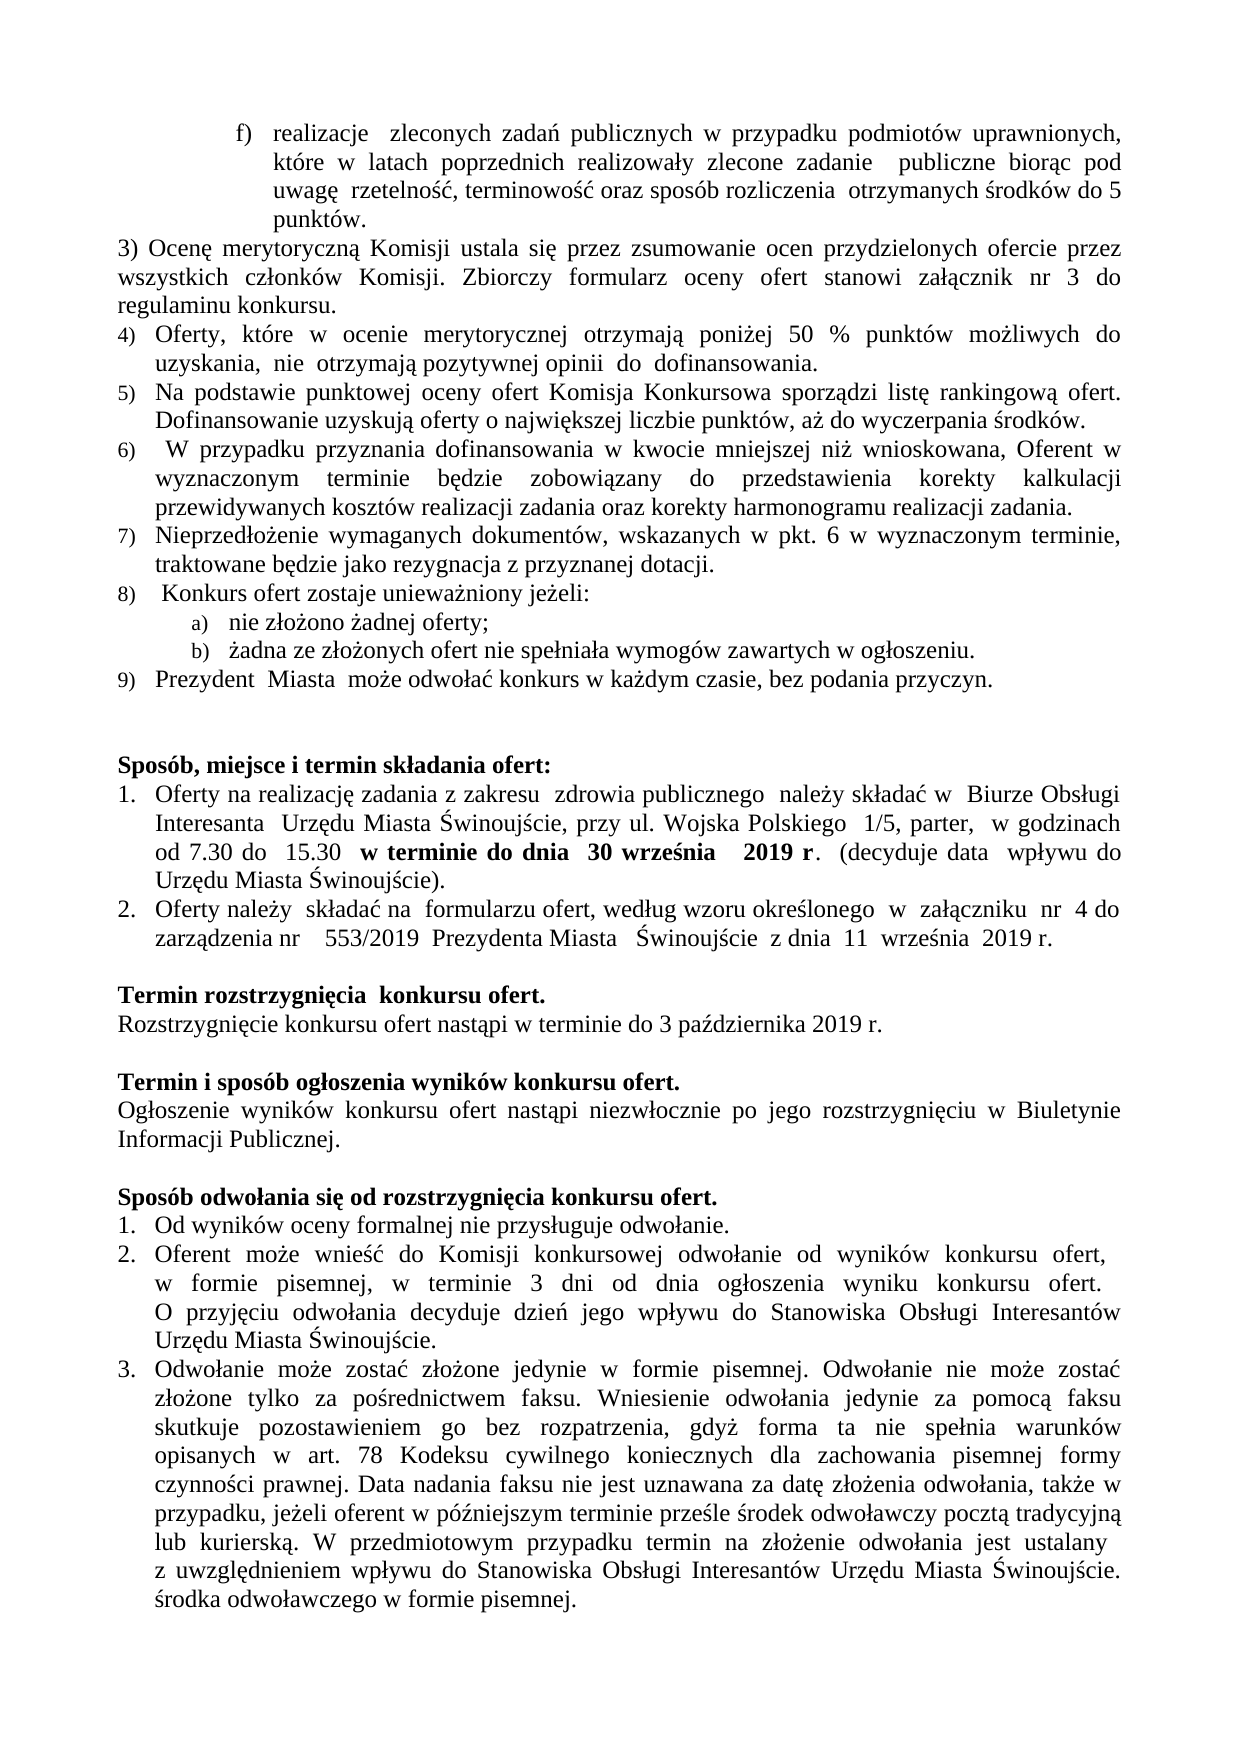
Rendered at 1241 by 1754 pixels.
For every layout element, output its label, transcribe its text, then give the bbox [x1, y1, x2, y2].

list W przypadku przyznania dofinansowania w kwocie mniejszej niż wnioskowana, Oferent w wyznaczonym terminie będzie zobowiązany do przedstawienia korekty kalkulacji przewidywanych kosztów realizacji zadania oraz korekty harmonogramu realizacji zadania. [117, 434, 1122, 521]
list Na podstawie punktowej oceny ofert Komisja Konkursowa sporządzi listę rankingową ofert. Dofinansowanie uzyskują oferty o największej liczbie punktów, aż do wyczerpania środków. [117, 377, 1122, 434]
list żadna ze złożonych ofert nie spełniała wymogów zawartych w ogłoszeniu. [191, 636, 1122, 664]
list Prezydent Miasta może odwołać konkurs w każdym czasie, bez podania przyczyn. [117, 664, 1122, 693]
text 2. Oferty należy składać na formularzu ofert, według wzoru określonego w załączniku nr 4 do zarządzenia nr 553/2019 Prezydenta Miasta Świnoujście z dnia 11 września 2019 r. [117, 894, 1122, 952]
text Termin rozstrzygnięcia konkursu ofert. [117, 981, 1122, 1009]
list Od wyników oceny formalnej nie przysługuje odwołanie. [117, 1211, 1122, 1239]
text Sposób odwołania się od rozstrzygnięcia konkursu ofert. [117, 1182, 1122, 1211]
list Oferty, które w ocenie merytorycznej otrzymają poniżej 50 % punktów możliwych do uzyskania, nie otrzymają pozytywnej opinii do dofinansowania. [117, 319, 1122, 377]
list Nieprzedłożenie wymaganych dokumentów, wskazanych w pkt. 6 w wyznaczonym terminie, traktowane będzie jako rezygnacja z przyznanej dotacji. [117, 521, 1122, 578]
list realizacje zleconych zadań publicznych w przypadku podmiotów uprawnionych, które w latach poprzednich realizowały zlecone zadanie publiczne biorąc pod uwagę rzetelność, terminowość oraz sposób rozliczenia otrzymanych środków do 5 punktów. [235, 118, 1122, 233]
list Konkurs ofert zostaje unieważniony jeżeli: [117, 578, 1122, 607]
text Ogłoszenie wyników konkursu ofert nastąpi niezwłocznie po jego rozstrzygnięciu w Biuletynie Informacji Publicznej. [117, 1096, 1122, 1153]
list nie złożono żadnej oferty; [191, 607, 1122, 636]
list Odwołanie może zostać złożone jedynie w formie pisemnej. Odwołanie nie może zostać złożone tylko za pośrednictwem faksu. Wniesienie odwołania jedynie za pomocą faksu skutkuje pozostawieniem go bez rozpatrzenia, gdyż forma ta nie spełnia warunków opisanych w art. 78 Kodeksu cywilnego koniecznych dla zachowania pisemnej formy czynności prawnej. Data nadania faksu nie jest uznawana za datę złożenia odwołania, także w przypadku, jeżeli oferent w późniejszym terminie prześle środek odwoławczy pocztą tradycyjną lub kurierską. W przedmiotowym przypadku termin na złożenie odwołania jest ustalany z uwzględnieniem wpływu do Stanowiska Obsługi Interesantów Urzędu Miasta Świnoujście. środka odwoławczego w formie pisemnej. [117, 1354, 1122, 1613]
text 1. Oferty na realizację zadania z zakresu zdrowia publicznego należy składać w Biurze Obsługi Interesanta Urzędu Miasta Świnoujście, przy ul. Wojska Polskiego 1/5, parter, w godzinach od 7.30 do 15.30 w terminie do dnia 30 września 2019 r. (decyduje data wpływu do Urzędu Miasta Świnoujście). [117, 779, 1122, 894]
text Sposób, miejsce i termin składania ofert: [117, 751, 1122, 779]
list Oferent może wnieść do Komisji konkursowej odwołanie od wyników konkursu ofert, w formie pisemnej, w terminie 3 dni od dnia ogłoszenia wyniku konkursu ofert. O przyjęciu odwołania decyduje dzień jego wpływu do Stanowiska Obsługi Interesantów Urzędu Miasta Świnoujście. [117, 1239, 1122, 1354]
text Rozstrzygnięcie konkursu ofert nastąpi w terminie do 3 października 2019 r. [117, 1009, 1122, 1038]
text Termin i sposób ogłoszenia wyników konkursu ofert. [117, 1067, 1122, 1096]
text 3) Ocenę merytoryczną Komisji ustala się przez zsumowanie ocen przydzielonych ofercie przez wszystkich członków Komisji. Zbiorczy formularz oceny ofert stanowi załącznik nr 3 do regulaminu konkursu. [117, 233, 1122, 319]
